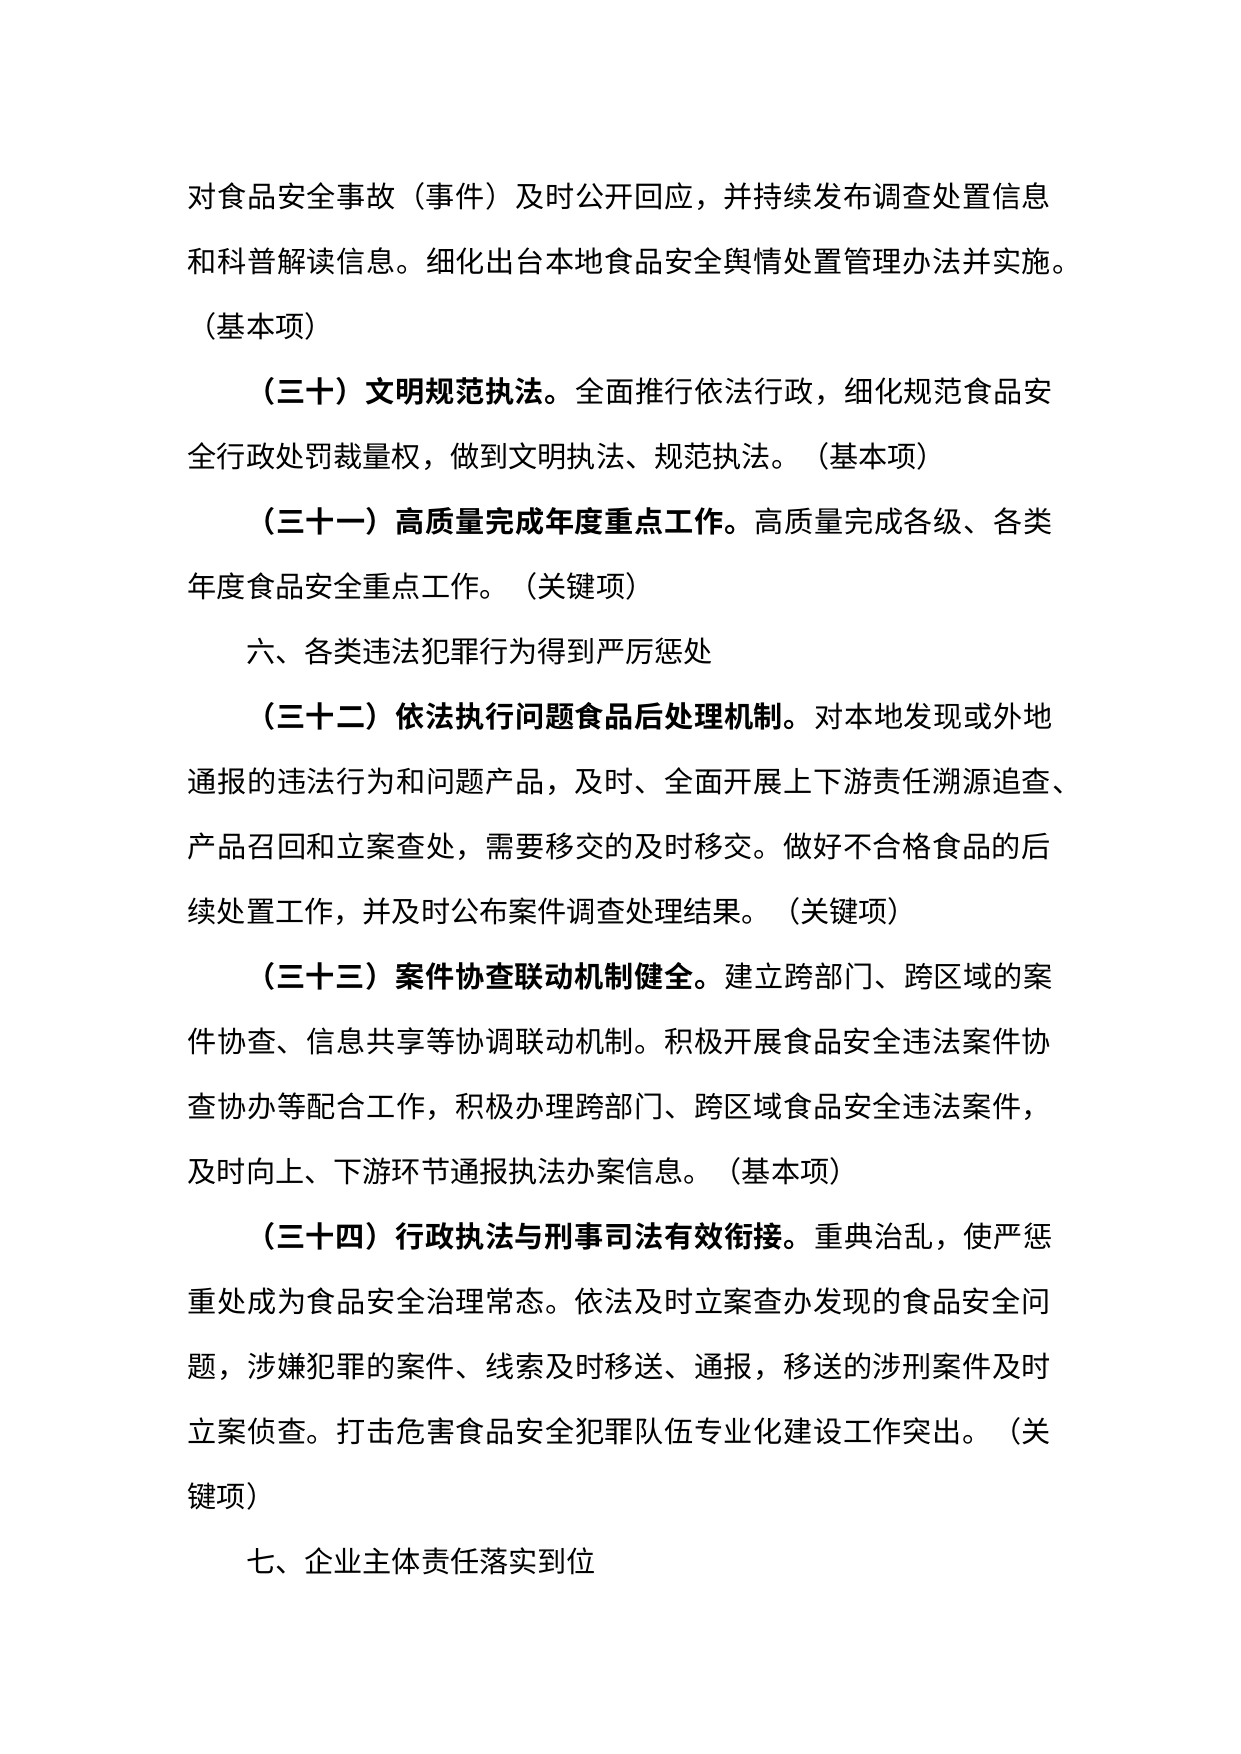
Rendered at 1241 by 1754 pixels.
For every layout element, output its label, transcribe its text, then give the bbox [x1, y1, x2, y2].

list 七、企业主体责任落实到位 [187, 1527, 1053, 1592]
list （三十）文明规范执法。全面推行依法行政，细化规范食品安全行政处罚裁量权，做到文明执法、规范执法。（基本项） [187, 357, 1053, 487]
text （三十二）依法执行问题食品后处理机制。对本地发现或外地通报的违法行为和问题产品，及时、全面开展上下游责任溯源追查、产品召回和立案查处，需要移交的及时移交。做好不合格食品的后续处置工作，并及时公布案件调查处理结果。（关键项） [187, 682, 1053, 942]
list 六、各类违法犯罪行为得到严厉惩处 [187, 617, 1053, 682]
list （三十三）案件协查联动机制健全。建立跨部门、跨区域的案件协查、信息共享等协调联动机制。积极开展食品安全违法案件协查协办等配合工作，积极办理跨部门、跨区域食品安全违法案件，及时向上、下游环节通报执法办案信息。（基本项） [187, 942, 1053, 1202]
list （三十一）高质量完成年度重点工作。高质量完成各级、各类年度食品安全重点工作。（关键项） [187, 487, 1053, 617]
text （三十四）行政执法与刑事司法有效衔接。重典治乱，使严惩重处成为食品安全治理常态。依法及时立案查办发现的食品安全问题，涉嫌犯罪的案件、线索及时移送、通报，移送的涉刑案件及时立案侦查。打击危害食品安全犯罪队伍专业化建设工作突出。（关键项） [187, 1202, 1053, 1527]
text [187, 162, 1053, 357]
